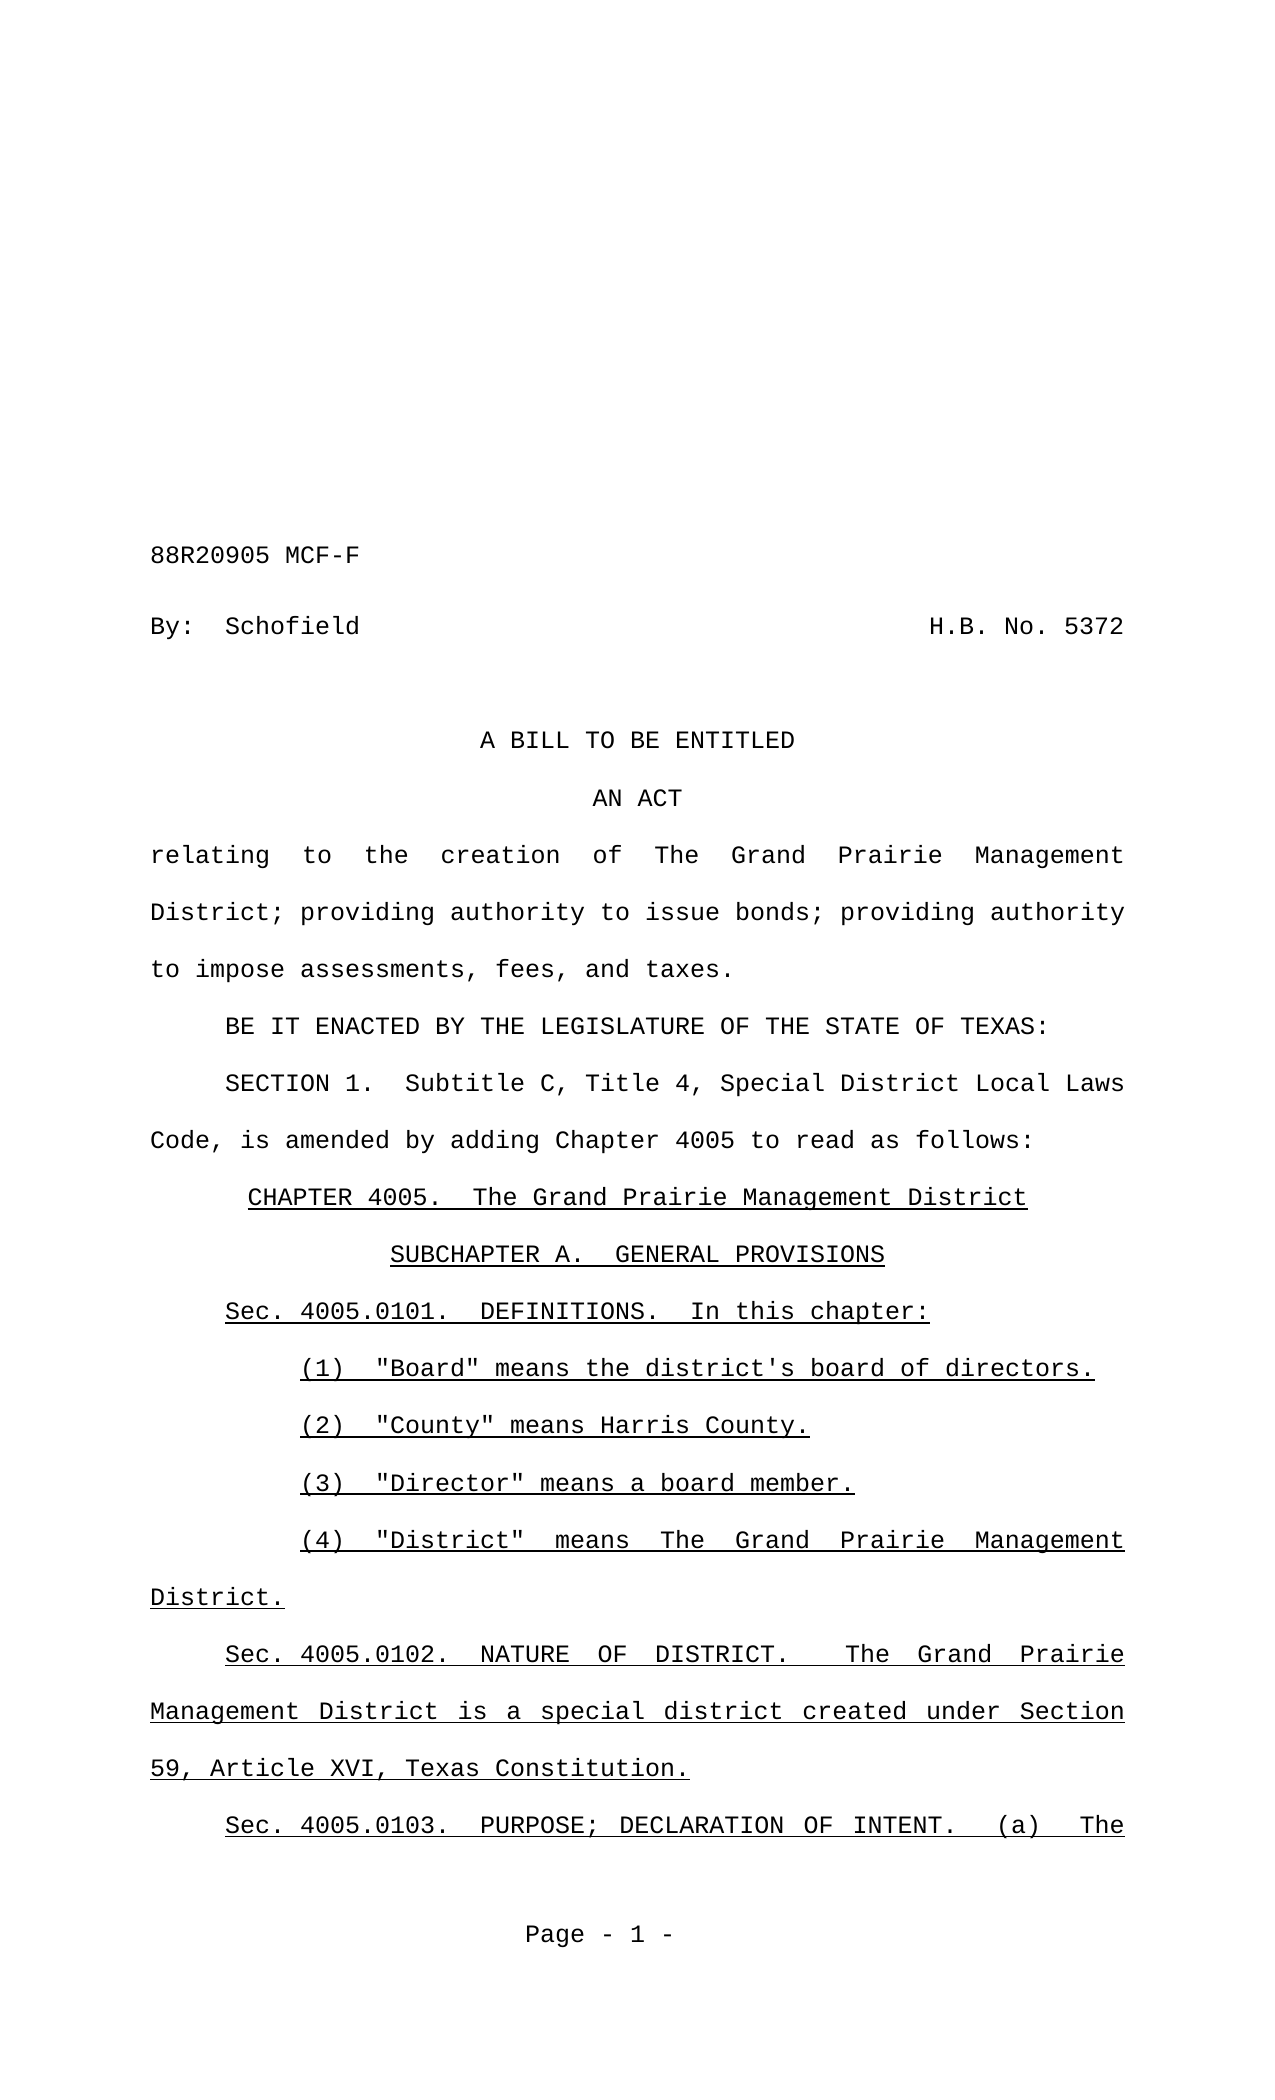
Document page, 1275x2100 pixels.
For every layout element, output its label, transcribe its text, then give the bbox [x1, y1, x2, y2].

text 88R20905 MCF-F [150, 542, 1125, 571]
text (1) "Board" means the district's board of directors. [150, 1356, 1125, 1384]
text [150, 1812, 1125, 1841]
text CHAPTER 4005. The Grand Prairie Management District [150, 1184, 1125, 1213]
text Sec. 4005.0101. DEFINITIONS. In this chapter: [150, 1299, 1125, 1327]
text relating to the creation of The Grand Prairie Management District; providing authority to issue bonds; providing authority to impose assessments, fees, and taxes. [150, 842, 1125, 985]
text SECTION 1. Subtitle C, Title 4, Special District Local Laws Code, is amended by adding Chapter 4005 to read as follows: [150, 1070, 1125, 1156]
text (2) "County" means Harris County. [150, 1413, 1125, 1441]
text By: Schofield H.B. No. 5372 [150, 614, 1125, 642]
text AN ACT [150, 785, 1125, 813]
text (3) "Director" means a board member. [150, 1470, 1125, 1498]
text Sec. 4005.0102. NATURE OF DISTRICT. The Grand Prairie Management District is a special district created under Section 59, Article XVI, Texas Constitution. [150, 1641, 1125, 1722]
text SUBCHAPTER A. GENERAL PROVISIONS [150, 1242, 1125, 1270]
text (4) "District" means The Grand Prairie Management District. [150, 1527, 1125, 1613]
text A BILL TO BE ENTITLED [150, 728, 1125, 756]
text BE IT ENACTED BY THE LEGISLATURE OF THE STATE OF TEXAS: [150, 1013, 1125, 1042]
text Sec. 4005.0102. NATURE OF DISTRICT. The Grand Prairie Management District is a special district created under Section 59, Article XVI, Texas Constitution. [150, 1723, 1125, 1784]
